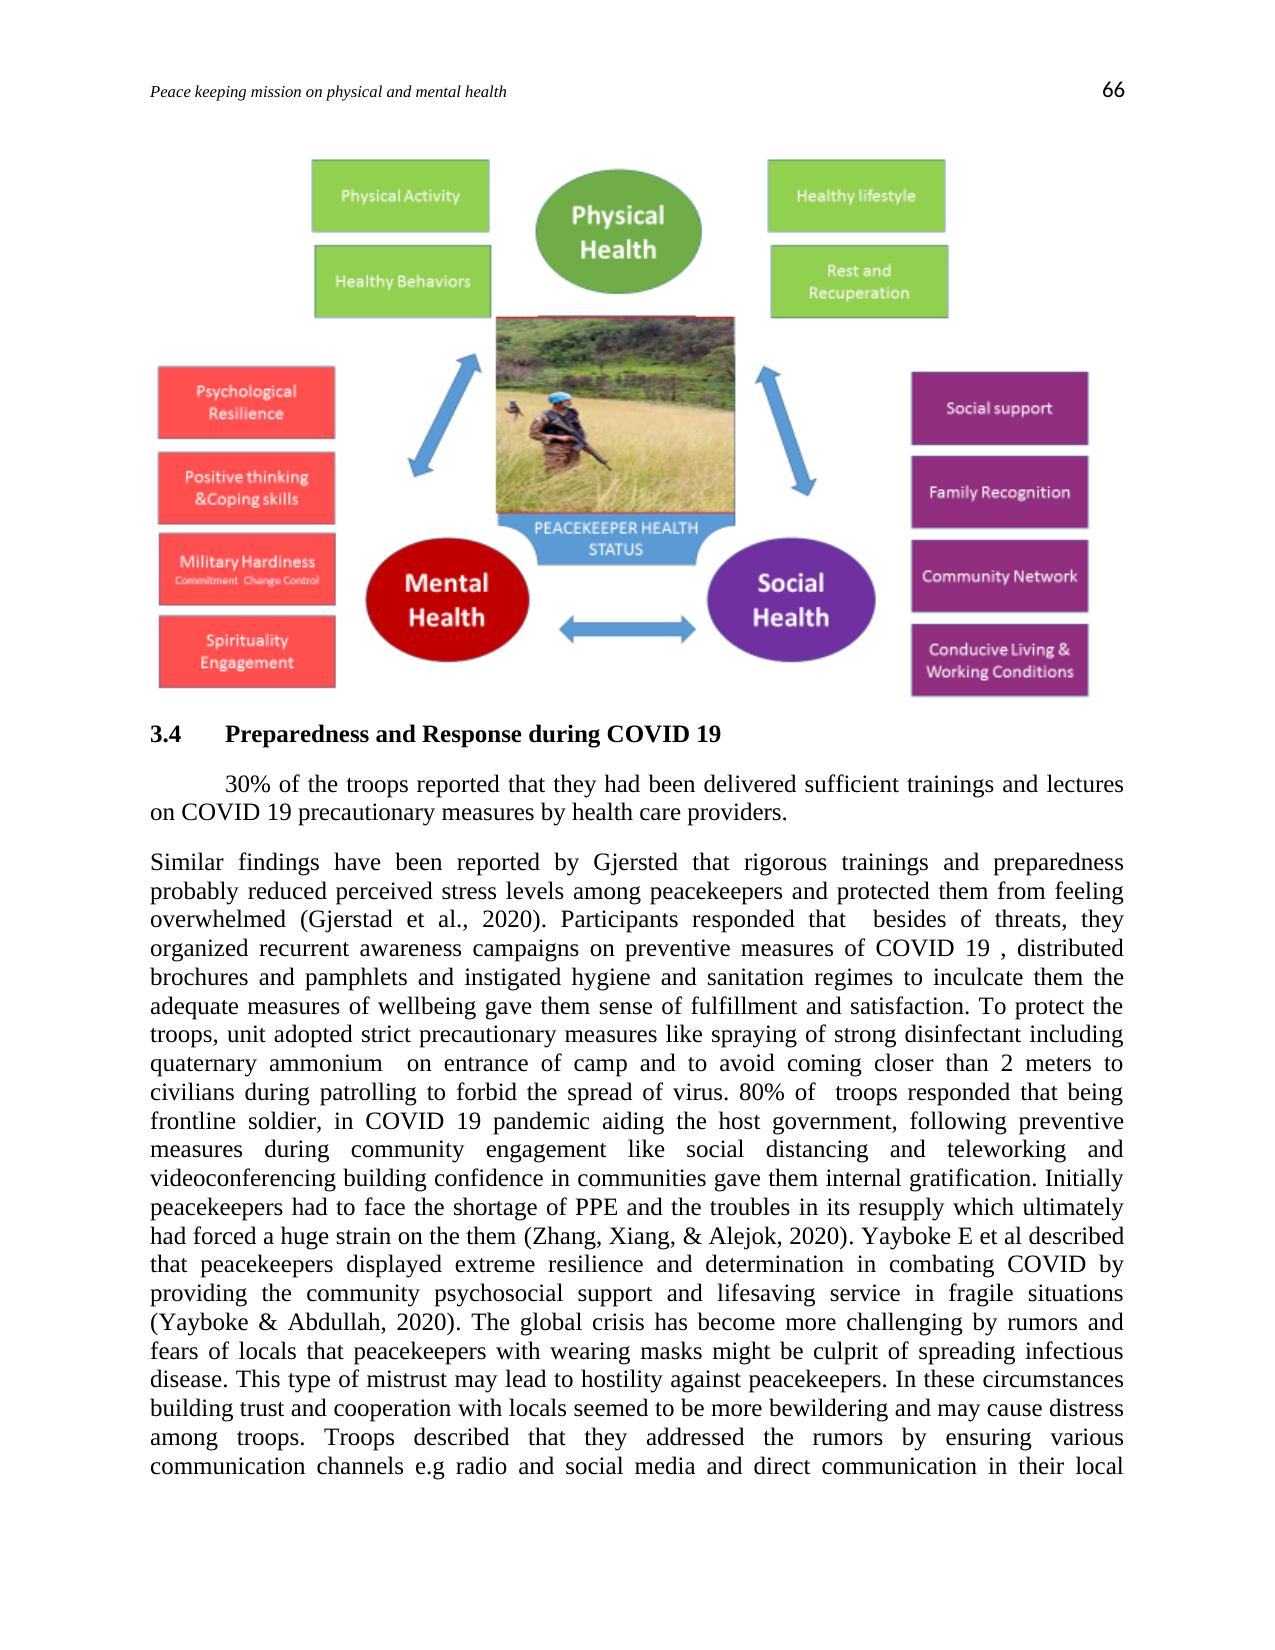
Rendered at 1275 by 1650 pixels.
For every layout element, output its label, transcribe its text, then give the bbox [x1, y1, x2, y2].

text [150, 847, 1125, 1479]
text 30% of the troops reported that they had been delivered sufficient trainings and lectures on COVID 19 precautionary measures by health care providers. [150, 769, 1125, 826]
text 3.4 Preparedness and Response during COVID 19 [150, 719, 1125, 748]
picture [150, 150, 1125, 699]
